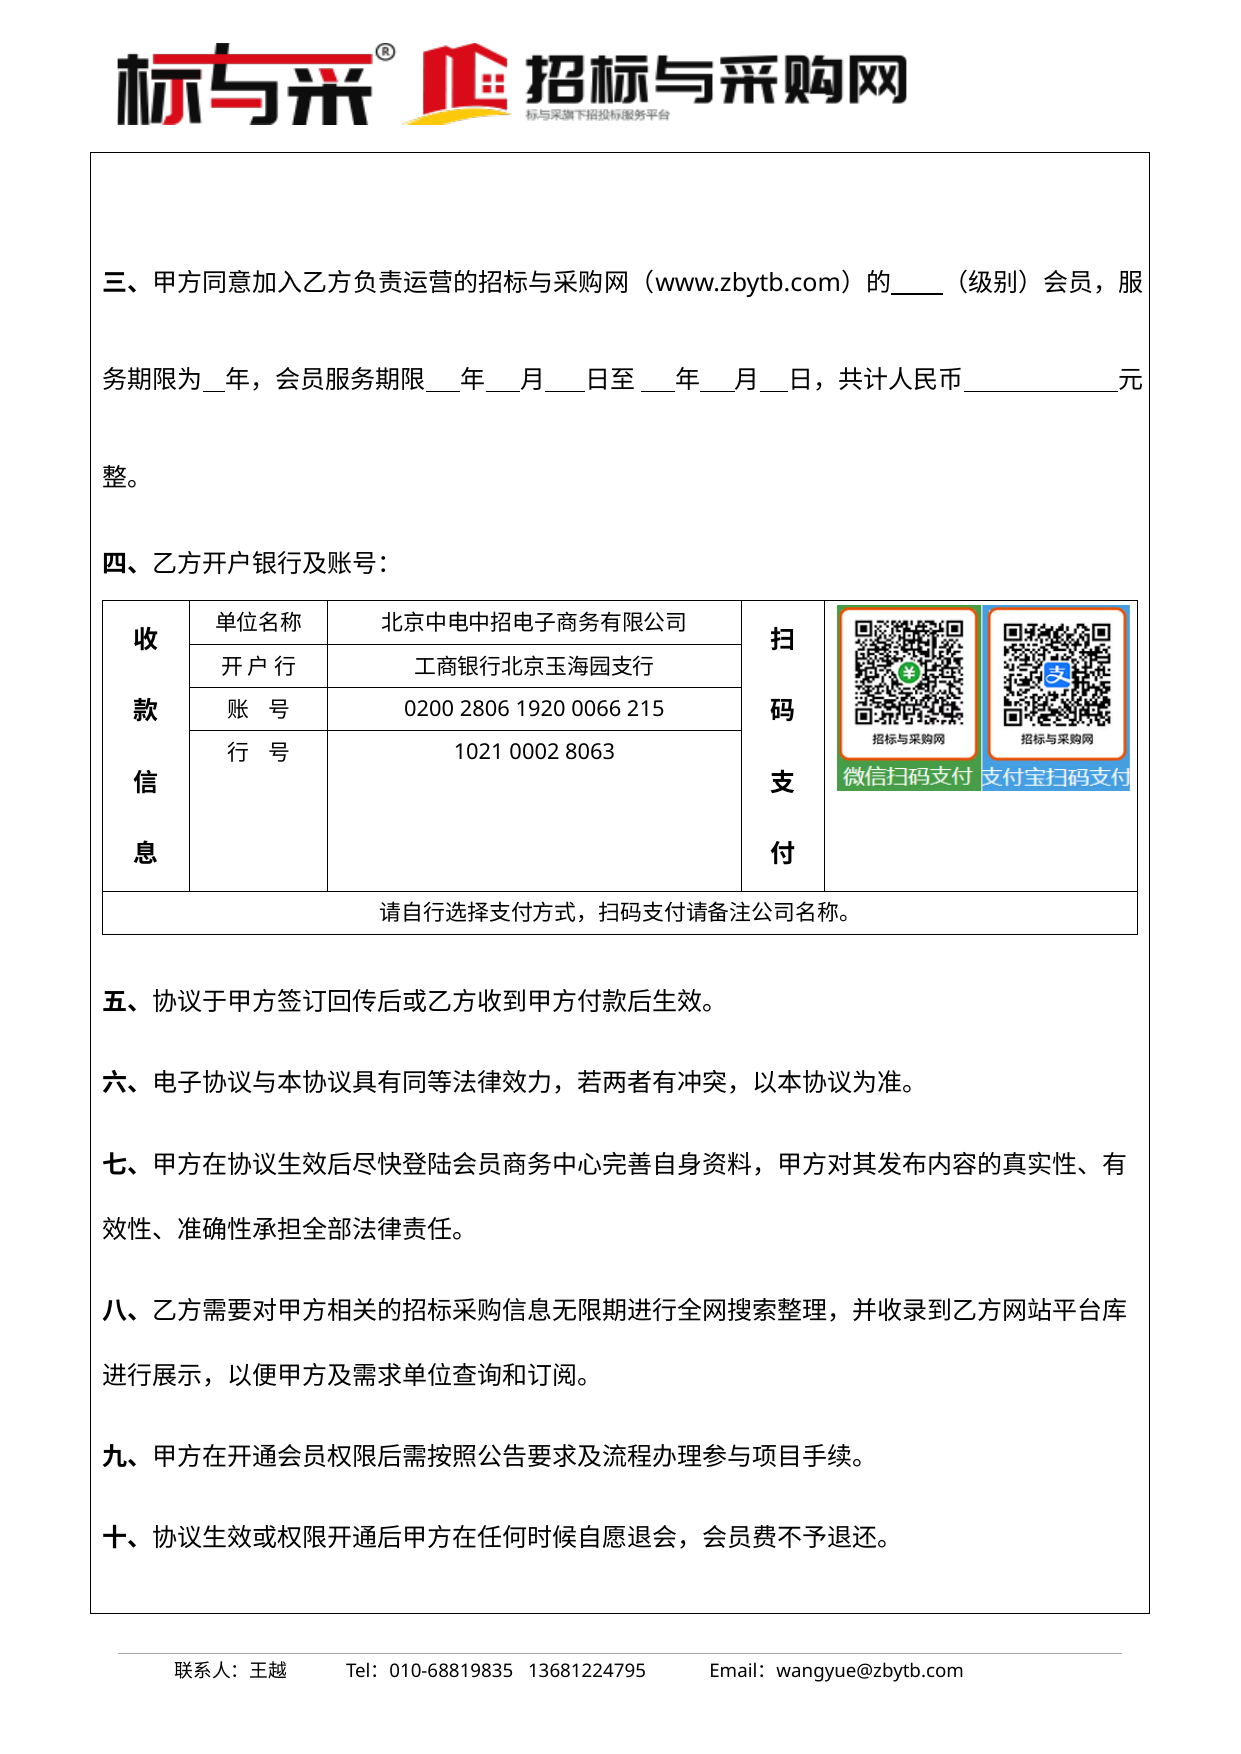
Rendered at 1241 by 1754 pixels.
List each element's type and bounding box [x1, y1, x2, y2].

picture [837, 605, 1131, 791]
table_cell [91, 153, 1149, 1613]
picture [117, 43, 907, 125]
